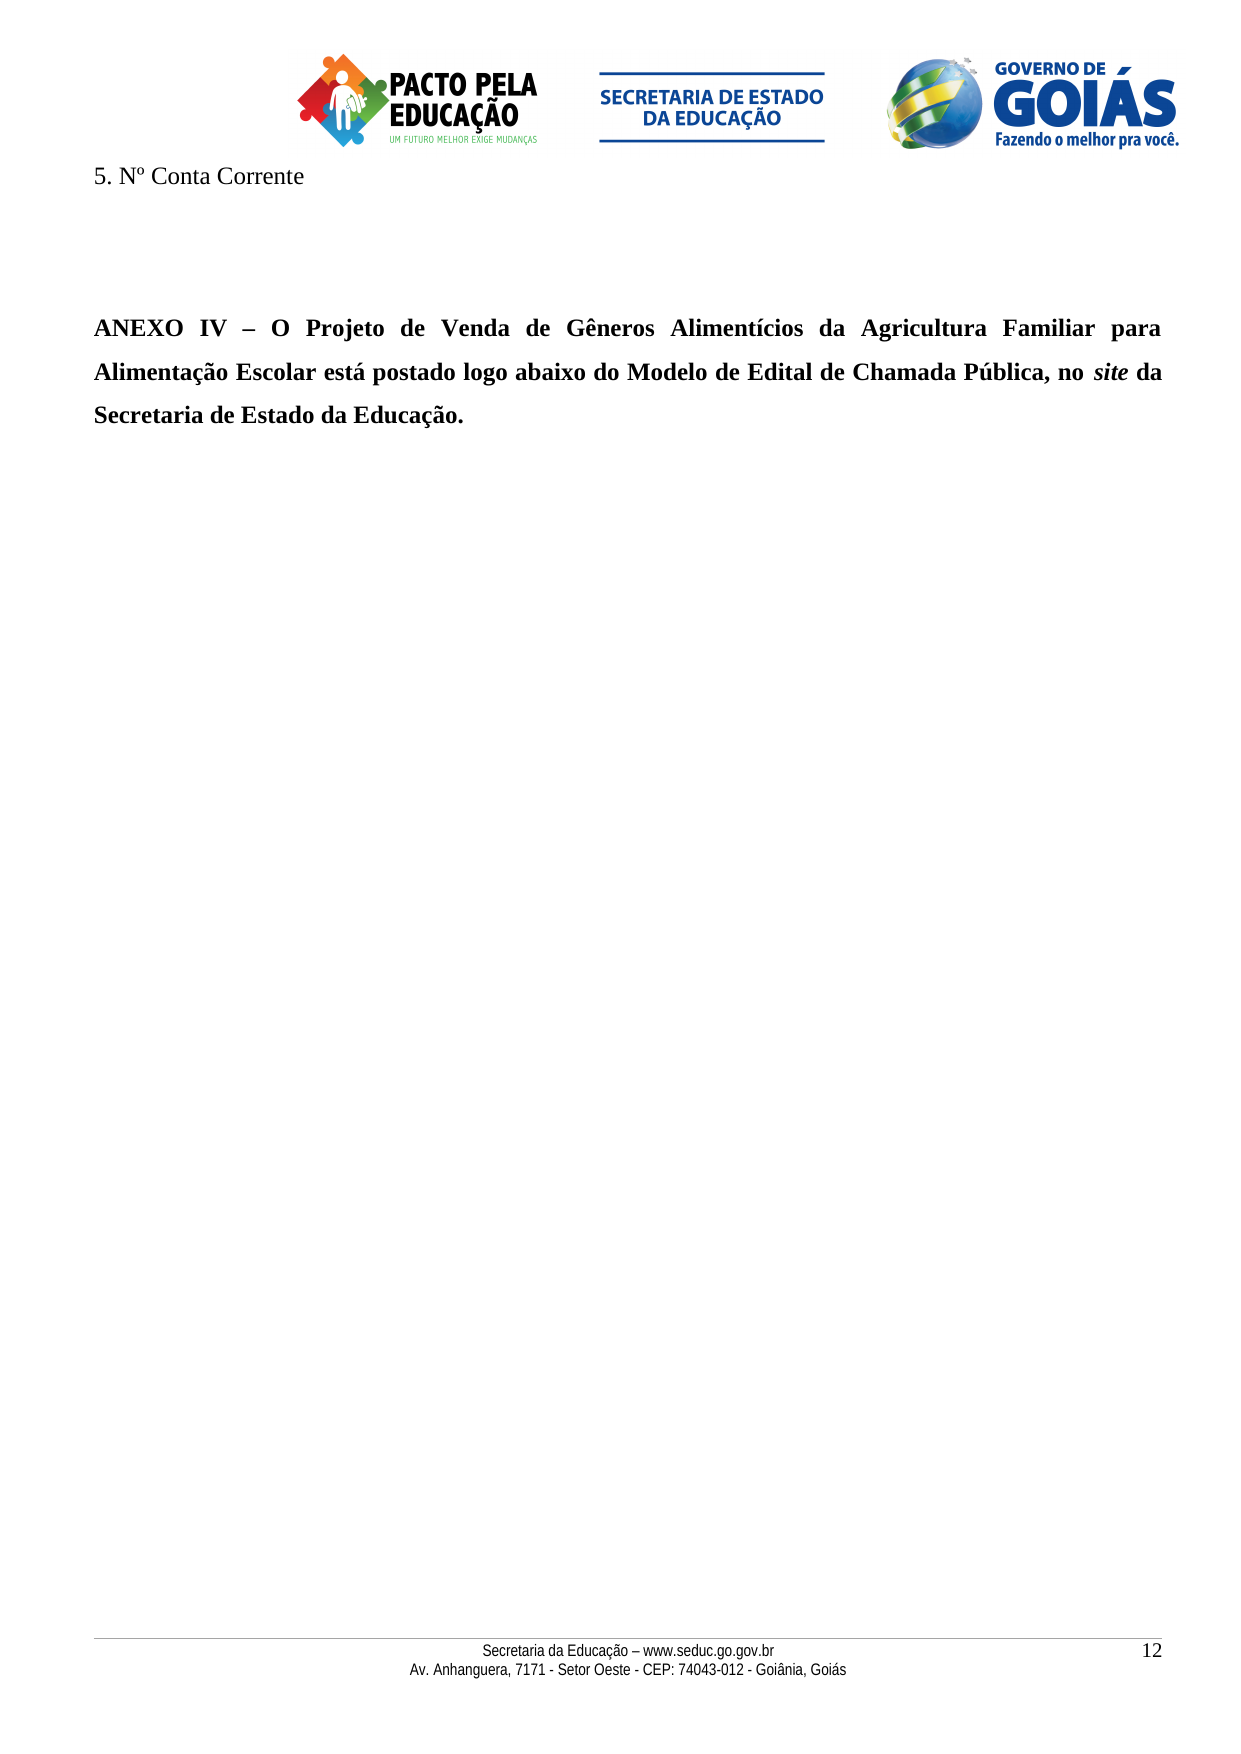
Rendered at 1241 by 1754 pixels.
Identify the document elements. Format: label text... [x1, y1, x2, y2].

text 5. Nº Conta Corrente [94, 161, 1162, 190]
picture [288, 49, 1186, 158]
text ANEXO IV – O Projeto de Venda de Gêneros Alimentícios da Agricultura Familiar para Alimentação Escolar está postado logo abaixo do Modelo de Edital de Chamada Pública, no site da Secretaria de Estado da Educação. [94, 313, 1162, 428]
